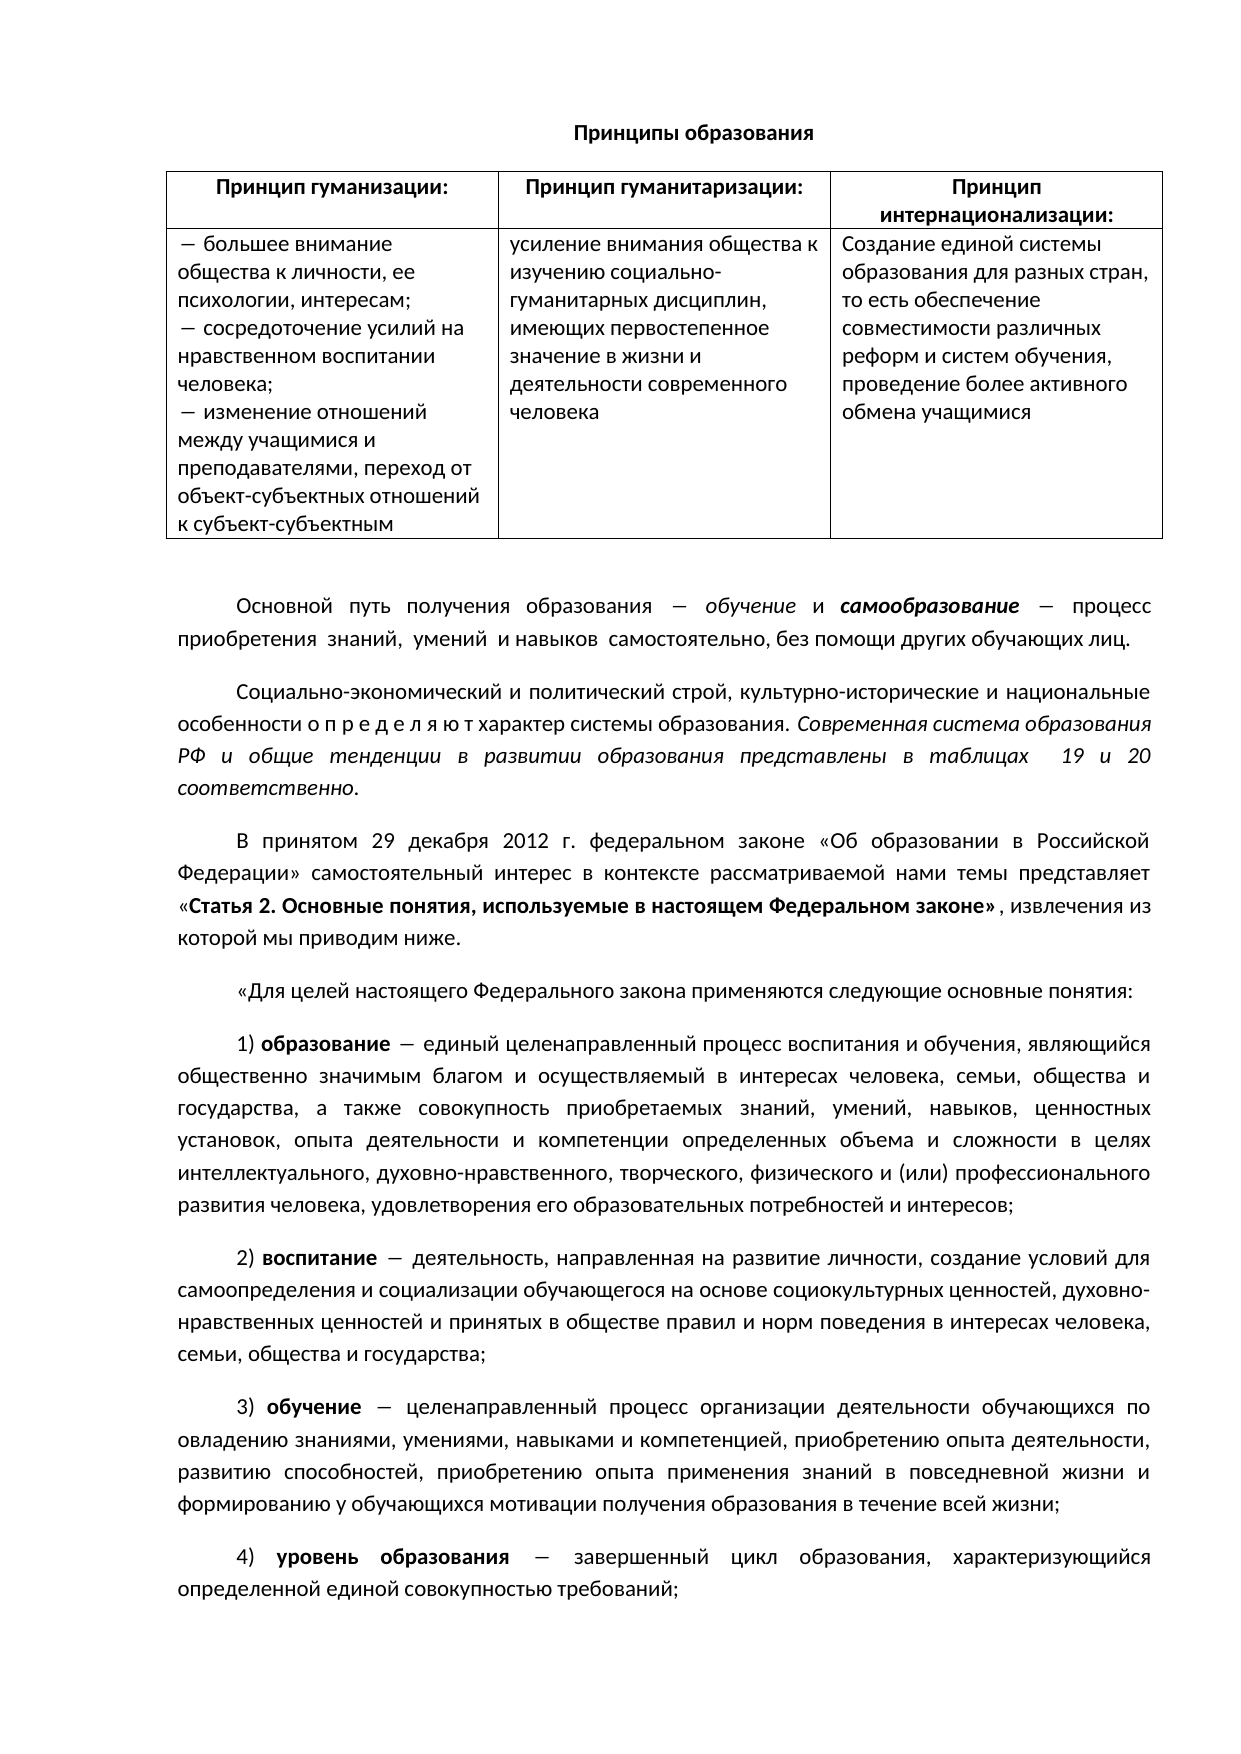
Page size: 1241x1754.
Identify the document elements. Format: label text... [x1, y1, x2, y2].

text Принципы образования [177, 118, 1152, 146]
text 4) уровень образования ― завершенный цикл образования, характеризующийся определенной единой совокупностью требований; [177, 1542, 1152, 1602]
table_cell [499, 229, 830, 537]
text В принятом 29 декабря 2012 г. федеральном законе «Об образовании в Российской Федерации» самостоятельный интерес в контексте рассматриваемой нами темы представляет «Статья 2. Основные понятия, используемые в настоящем Федеральном законе», извлечения из которой мы приводим ниже. [177, 826, 1152, 951]
text «Для целей настоящего Федерального закона применяются следующие основные понятия: [177, 976, 1152, 1004]
text Основной путь получения образования ― обучение и самообразование ― процесс приобретения знаний, умений и навыков самостоятельно, без помощи других обучающих лиц. [177, 592, 1152, 652]
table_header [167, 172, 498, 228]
text 2) воспитание ― деятельность, направленная на развитие личности, создание условий для самоопределения и социализации обучающегося на основе социокультурных ценностей, духовно-нравственных ценностей и принятых в обществе правил и норм поведения в интересах человека, семьи, общества и государства; [177, 1243, 1152, 1367]
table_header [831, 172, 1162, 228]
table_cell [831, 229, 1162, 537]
text 3) обучение ― целенаправленный процесс организации деятельности обучающихся по овладению знаниями, умениями, навыками и компетенцией, приобретению опыта деятельности, развитию способностей, приобретению опыта применения знаний в повседневной жизни и формированию у обучающихся мотивации получения образования в течение всей жизни; [177, 1392, 1152, 1517]
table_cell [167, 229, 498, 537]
text 1) образование ― единый целенаправленный процесс воспитания и обучения, являющийся общественно значимым благом и осуществляемый в интересах человека, семьи, общества и государства, а также совокупность приобретаемых знаний, умений, навыков, ценностных установок, опыта деятельности и компетенции определенных объема и сложности в целях интеллектуального, духовно-нравственного, творческого, физического и (или) профессионального развития человека, удовлетворения его образовательных потребностей и интересов; [177, 1029, 1152, 1218]
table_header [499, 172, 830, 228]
text Социально-экономический и политический строй, культурно-исторические и национальные особенности о п р е д е л я ю т характер системы образования. Современная система образования РФ и общие тенденции в развитии образования представлены в таблицах 19 и 20 соответственно. [177, 677, 1152, 801]
